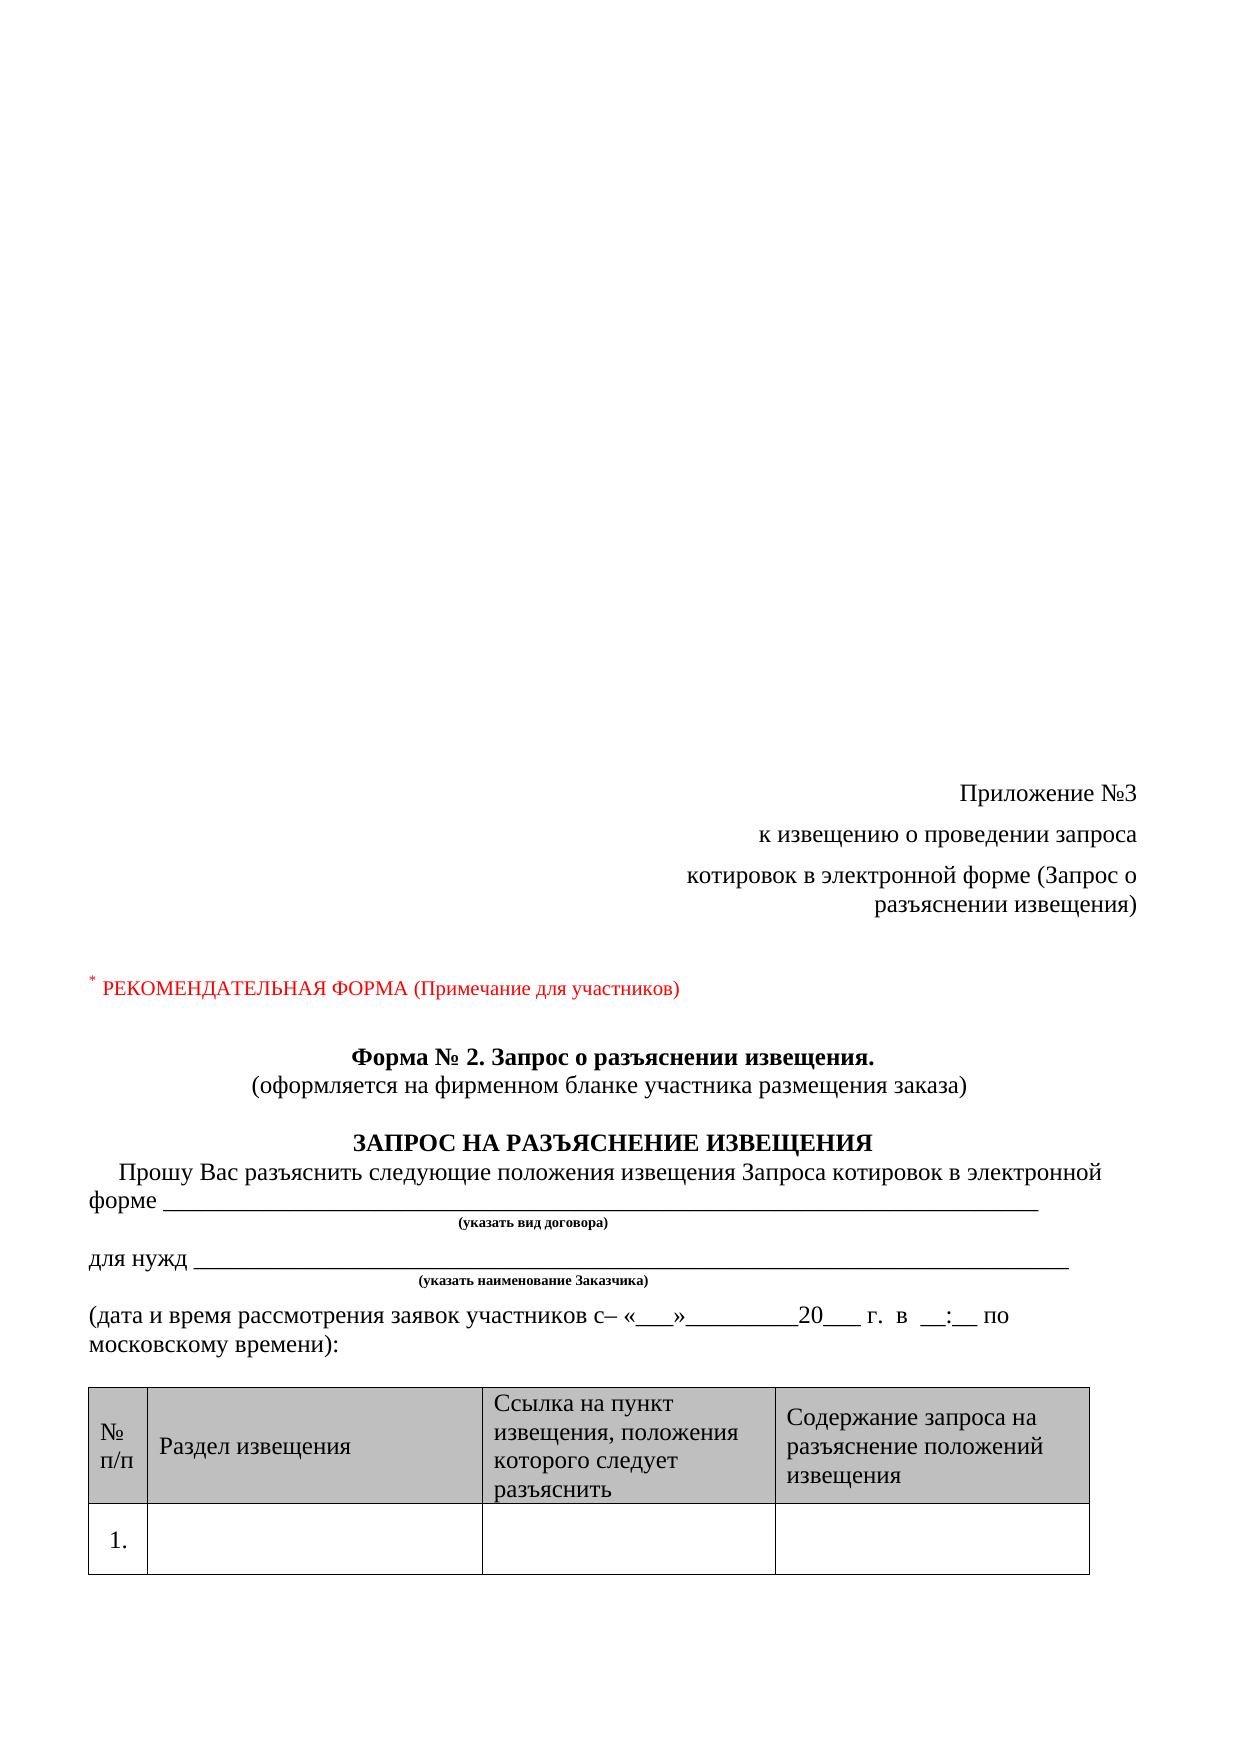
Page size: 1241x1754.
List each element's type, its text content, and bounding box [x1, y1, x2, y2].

table_header Раздел извещения [148, 1388, 482, 1503]
text * РЕКОМЕНДАТЕЛЬНАЯ ФОРМА (Примечание для участников) [89, 972, 1137, 1001]
text ЗАПРОС НА РАЗЪЯСНЕНИЕ ИЗВЕЩЕНИЯ [89, 1128, 1137, 1157]
text котировок в электронной форме (Запрос о разъяснении извещения) [679, 861, 1137, 918]
text (дата и время рассмотрения заявок участников с– «___»_________20___ г. в __:__ по московскому времени): [89, 1301, 1137, 1358]
text Приложение №3 [679, 778, 1137, 807]
text (указать наименование Заказчика) [89, 1272, 1137, 1301]
table_header Ссылка на пункт извещения, положения которого следует разъяснить [483, 1388, 775, 1503]
text Прошу Вас разъяснить следующие положения извещения Запроса котировок в электронной форме ______________________________________________________________________ [89, 1157, 1137, 1214]
table_cell [776, 1504, 1089, 1574]
text (указать вид договора) [89, 1214, 1137, 1243]
table_header № п/п [89, 1388, 147, 1503]
table_cell [148, 1504, 482, 1574]
text к извещению о проведении запроса [679, 819, 1137, 848]
table_cell 1. [89, 1504, 147, 1574]
text (оформляется на фирменном бланке участника размещения заказа) [89, 1071, 1093, 1099]
table_header Содержание запроса на разъяснение положений извещения [776, 1388, 1089, 1503]
table_cell [483, 1504, 775, 1574]
subtitle Форма № 2. Запрос о разъяснении извещения. [89, 1042, 1137, 1071]
text для нужд ______________________________________________________________________ [89, 1243, 1137, 1272]
